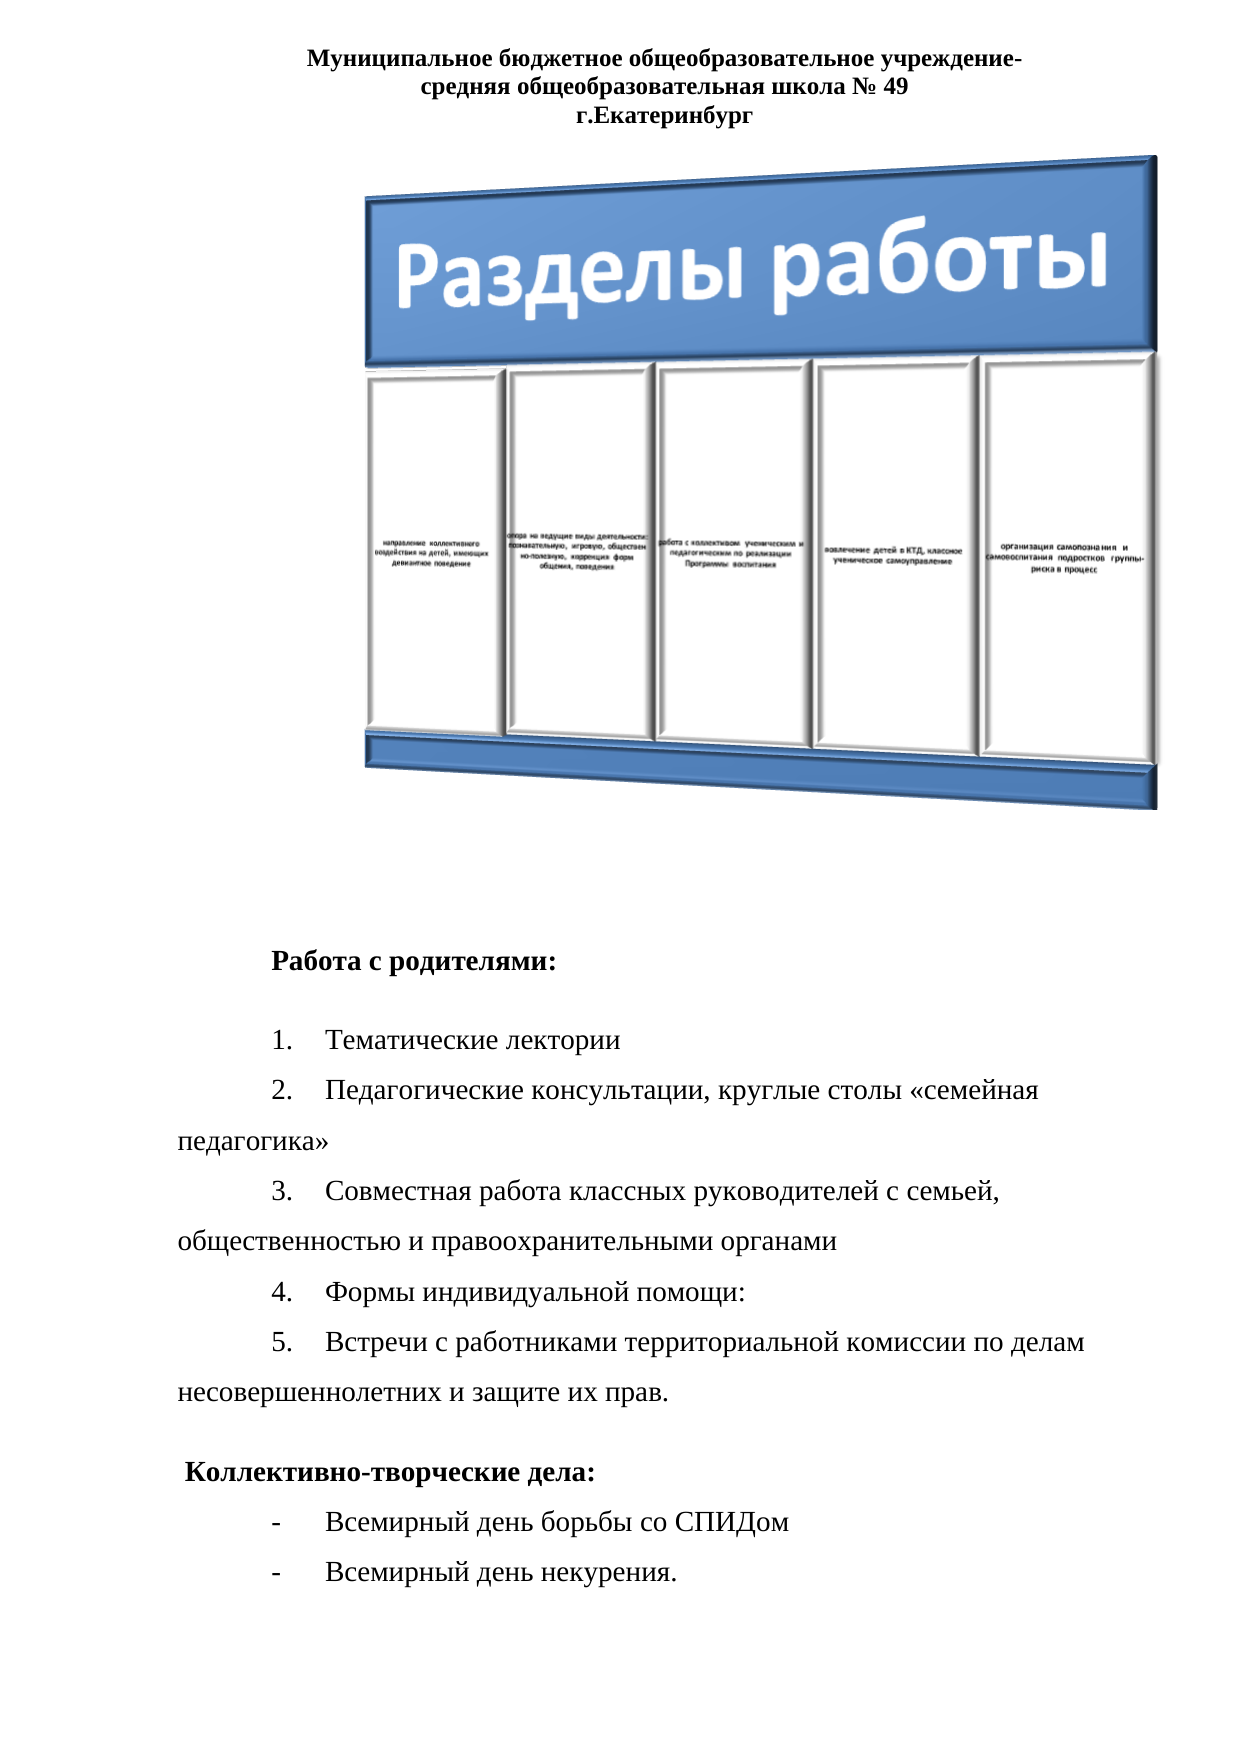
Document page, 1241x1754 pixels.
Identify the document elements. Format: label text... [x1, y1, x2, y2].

text Коллективно-творческие дела: [177, 1454, 1152, 1487]
list Совместная работа классных руководителей с семьей, общественностью и правоохранительными органами [177, 1173, 1152, 1257]
list Формы индивидуальной помощи: [177, 1274, 1152, 1307]
list Встречи с работниками территориальной комиссии по делам несовершеннолетних и защите их прав. [177, 1324, 1152, 1408]
text Работа с родителями: [177, 943, 1152, 976]
list Всемирный день борьбы со СПИДом [177, 1504, 1152, 1538]
picture [363, 155, 1165, 810]
list Педагогические консультации, круглые столы «семейная педагогика» [177, 1072, 1152, 1156]
list Тематические лектории [177, 1022, 1152, 1056]
list Всемирный день некурения. [177, 1554, 1152, 1588]
